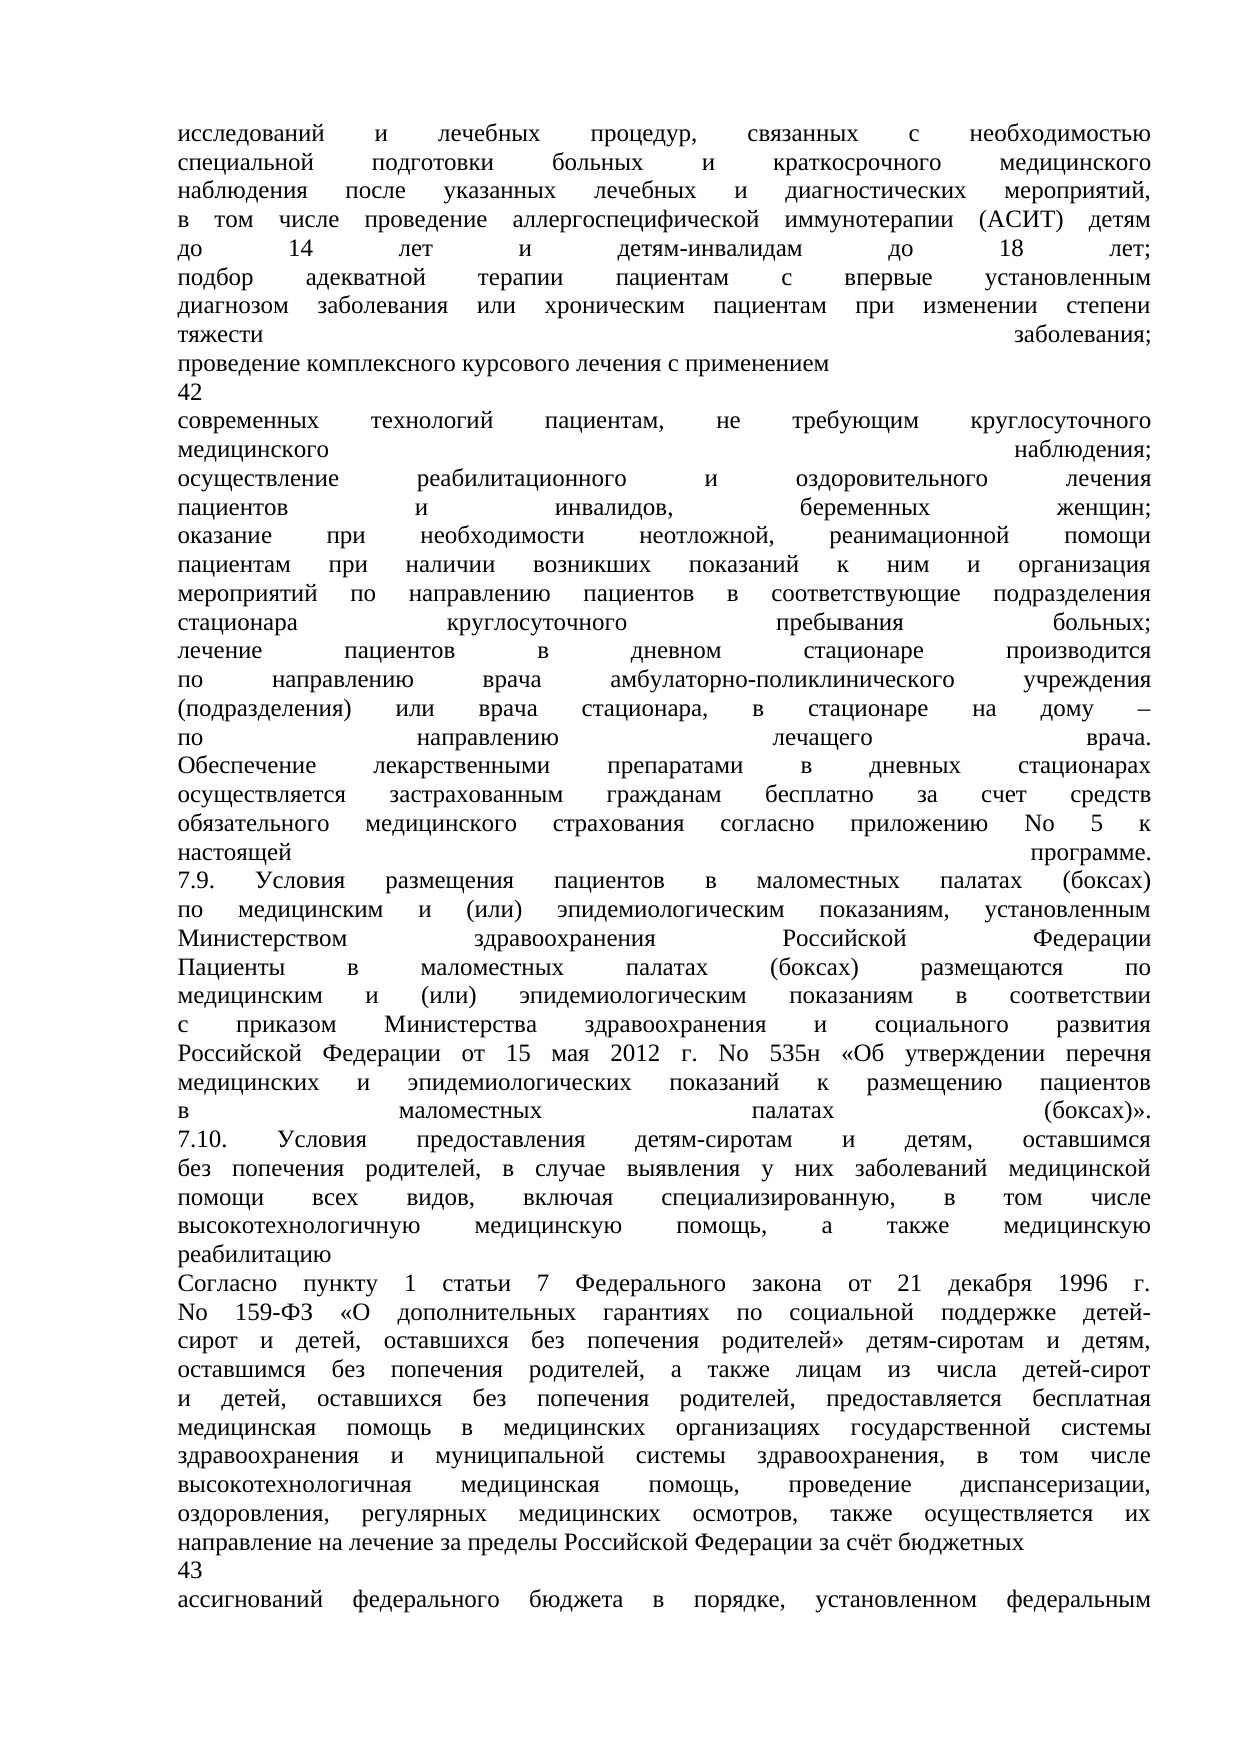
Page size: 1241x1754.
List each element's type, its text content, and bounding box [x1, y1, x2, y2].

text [177, 118, 1152, 377]
text 42 современных технологий пациентам, не требующим круглосуточного медицинского наблюдения; осуществление реабилитационного и оздоровительного лечения пациентов и инвалидов, беременных женщин; оказание при необходимости неотложной, реанимационной помощи пациентам при наличии возникших показаний к ним и организация мероприятий по направлению пациентов в соответствующие подразделения стационара круглосуточного пребывания больных; лечение пациентов в дневном стационаре производится по направлению врача амбулаторно-поликлинического учреждения (подразделения) или врача стационара, в стационаре на дому – по направлению лечащего врача. Обеспечение лекарственными препаратами в дневных стационарах осуществляется застрахованным гражданам бесплатно за счет средств обязательного медицинского страхования согласно приложению No 5 к настоящей программе. 7.9. Условия размещения пациентов в маломестных палатах (боксах) по медицинским и (или) эпидемиологическим показаниям, установленным Министерством здравоохранения Российской Федерации Пациенты в маломестных палатах (боксах) размещаются по медицинским и (или) эпидемиологическим показаниям в соответствии с приказом Министерства здравоохранения и социального развития Российской Федерации от 15 мая 2012 г. No 535н «Об утверждении перечня медицинских и эпидемиологических показаний к размещению пациентов в маломестных палатах (боксах)». 7.10. Условия предоставления детям-сиротам и детям, оставшимся без попечения родителей, в случае выявления у них заболеваний медицинской помощи всех видов, включая специализированную, в том числе высокотехнологичную медицинскую помощь, а также медицинскую реабилитацию Согласно пункту 1 статьи 7 Федерального закона от 21 декабря 1996 г. No 159-ФЗ «О дополнительных гарантиях по социальной поддержке детей- сирот и детей, оставшихся без попечения родителей» детям-сиротам и детям, оставшимся без попечения родителей, а также лицам из числа детей-сирот и детей, оставшихся без попечения родителей, предоставляется бесплатная медицинская помощь в медицинских организациях государственной системы здравоохранения и муниципальной системы здравоохранения, в том числе высокотехнологичная медицинская помощь, проведение диспансеризации, оздоровления, регулярных медицинских осмотров, также осуществляется их направление на лечение за пределы Российской Федерации за счёт бюджетных [177, 377, 1152, 1556]
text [177, 1556, 1152, 1613]
